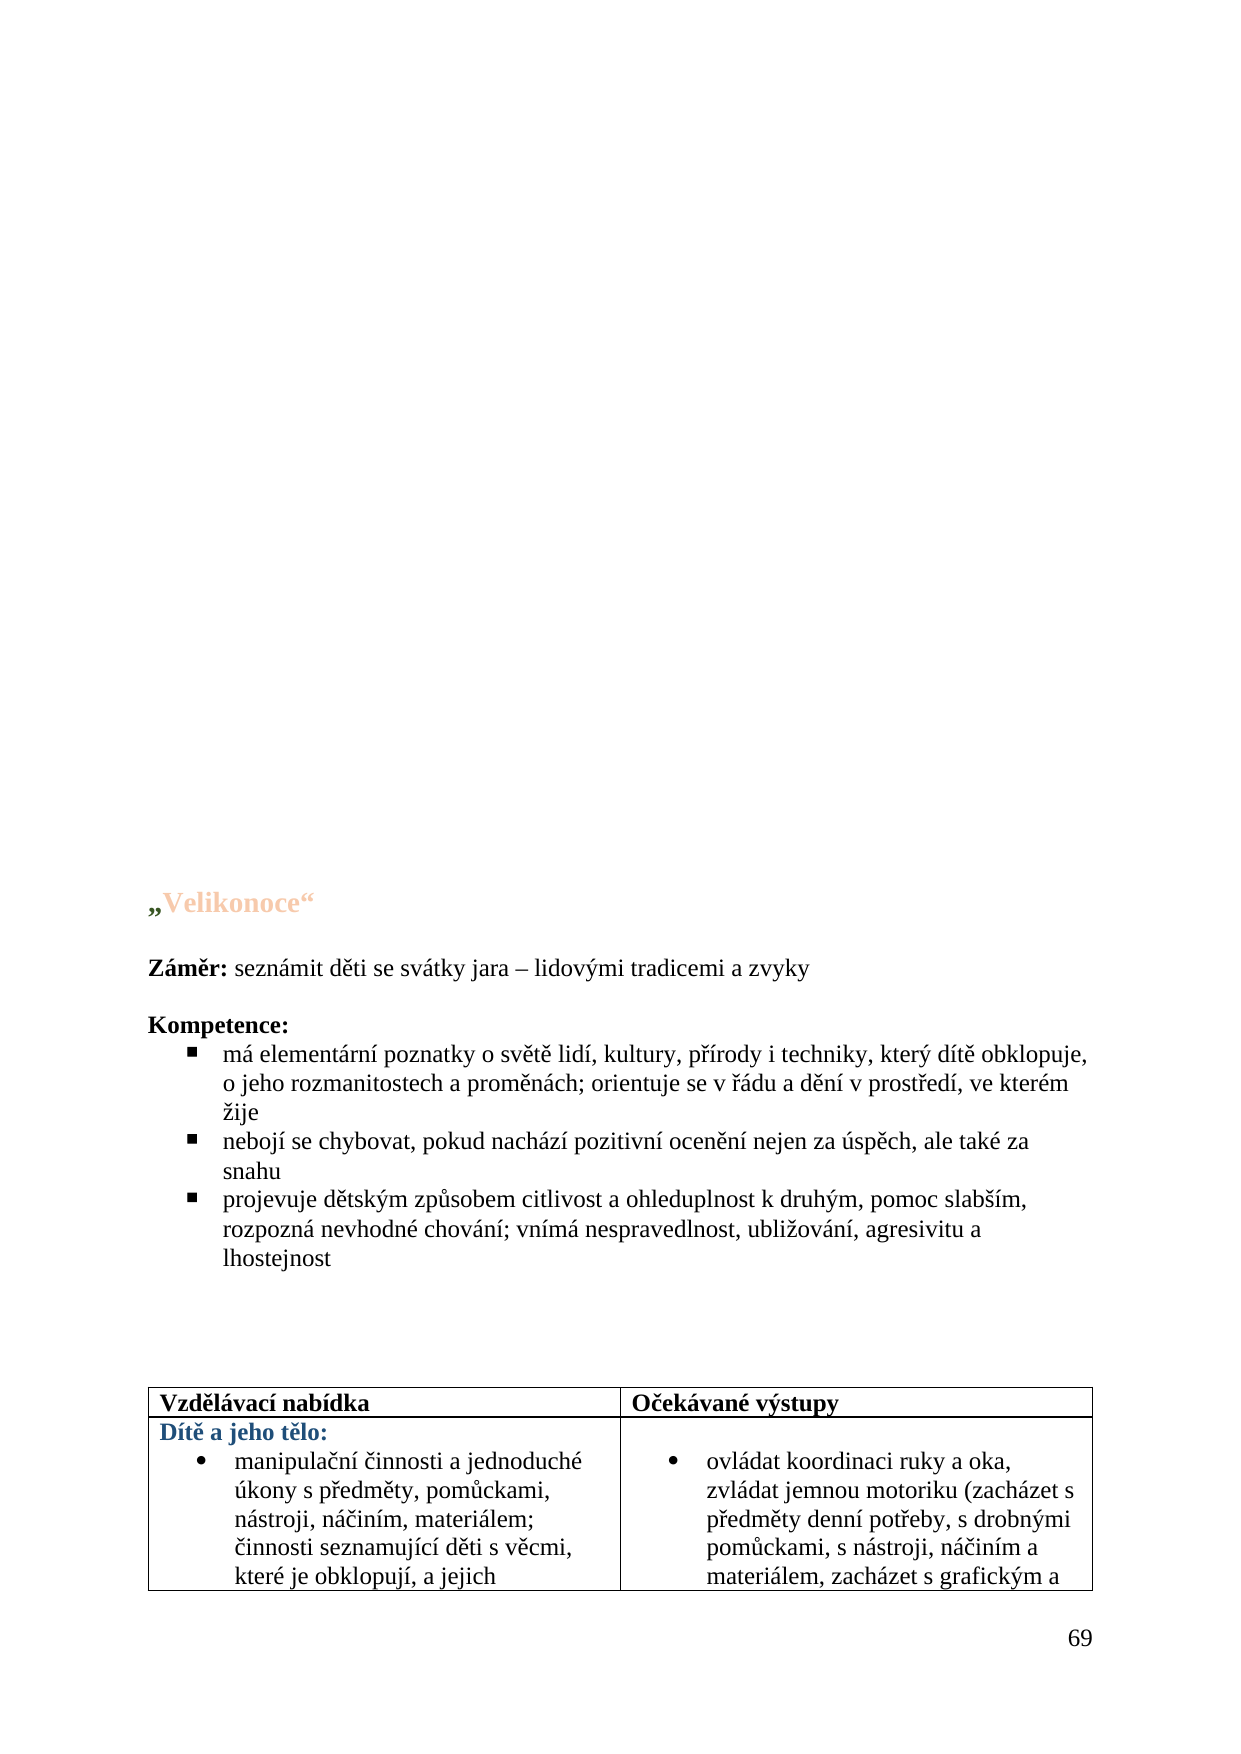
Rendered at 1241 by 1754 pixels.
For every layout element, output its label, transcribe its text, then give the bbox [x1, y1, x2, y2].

list má elementární poznatky o světě lidí, kultury, přírody i techniky, který dítě obklopuje, o jeho rozmanitostech a proměnách; orientuje se v řádu a dění v prostředí, ve kterém žije [185, 1039, 1093, 1126]
table_header Vzdělávací nabídka [149, 1388, 620, 1416]
text Kompetence: [148, 1010, 1093, 1039]
text „Velikonoce“ [148, 886, 1093, 919]
text Záměr: seznámit děti se svátky jara – lidovými tradicemi a zvyky [148, 953, 1093, 981]
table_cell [621, 1418, 1092, 1590]
table_header Očekávané výstupy [621, 1388, 1092, 1416]
list nebojí se chybovat, pokud nachází pozitivní ocenění nejen za úspěch, ale také za snahu [185, 1126, 1093, 1184]
list projevuje dětským způsobem citlivost a ohleduplnost k druhým, pomoc slabším, rozpozná nevhodné chování; vnímá nespravedlnost, ubližování, agresivitu a lhostejnost [185, 1184, 1093, 1272]
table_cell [149, 1418, 620, 1590]
